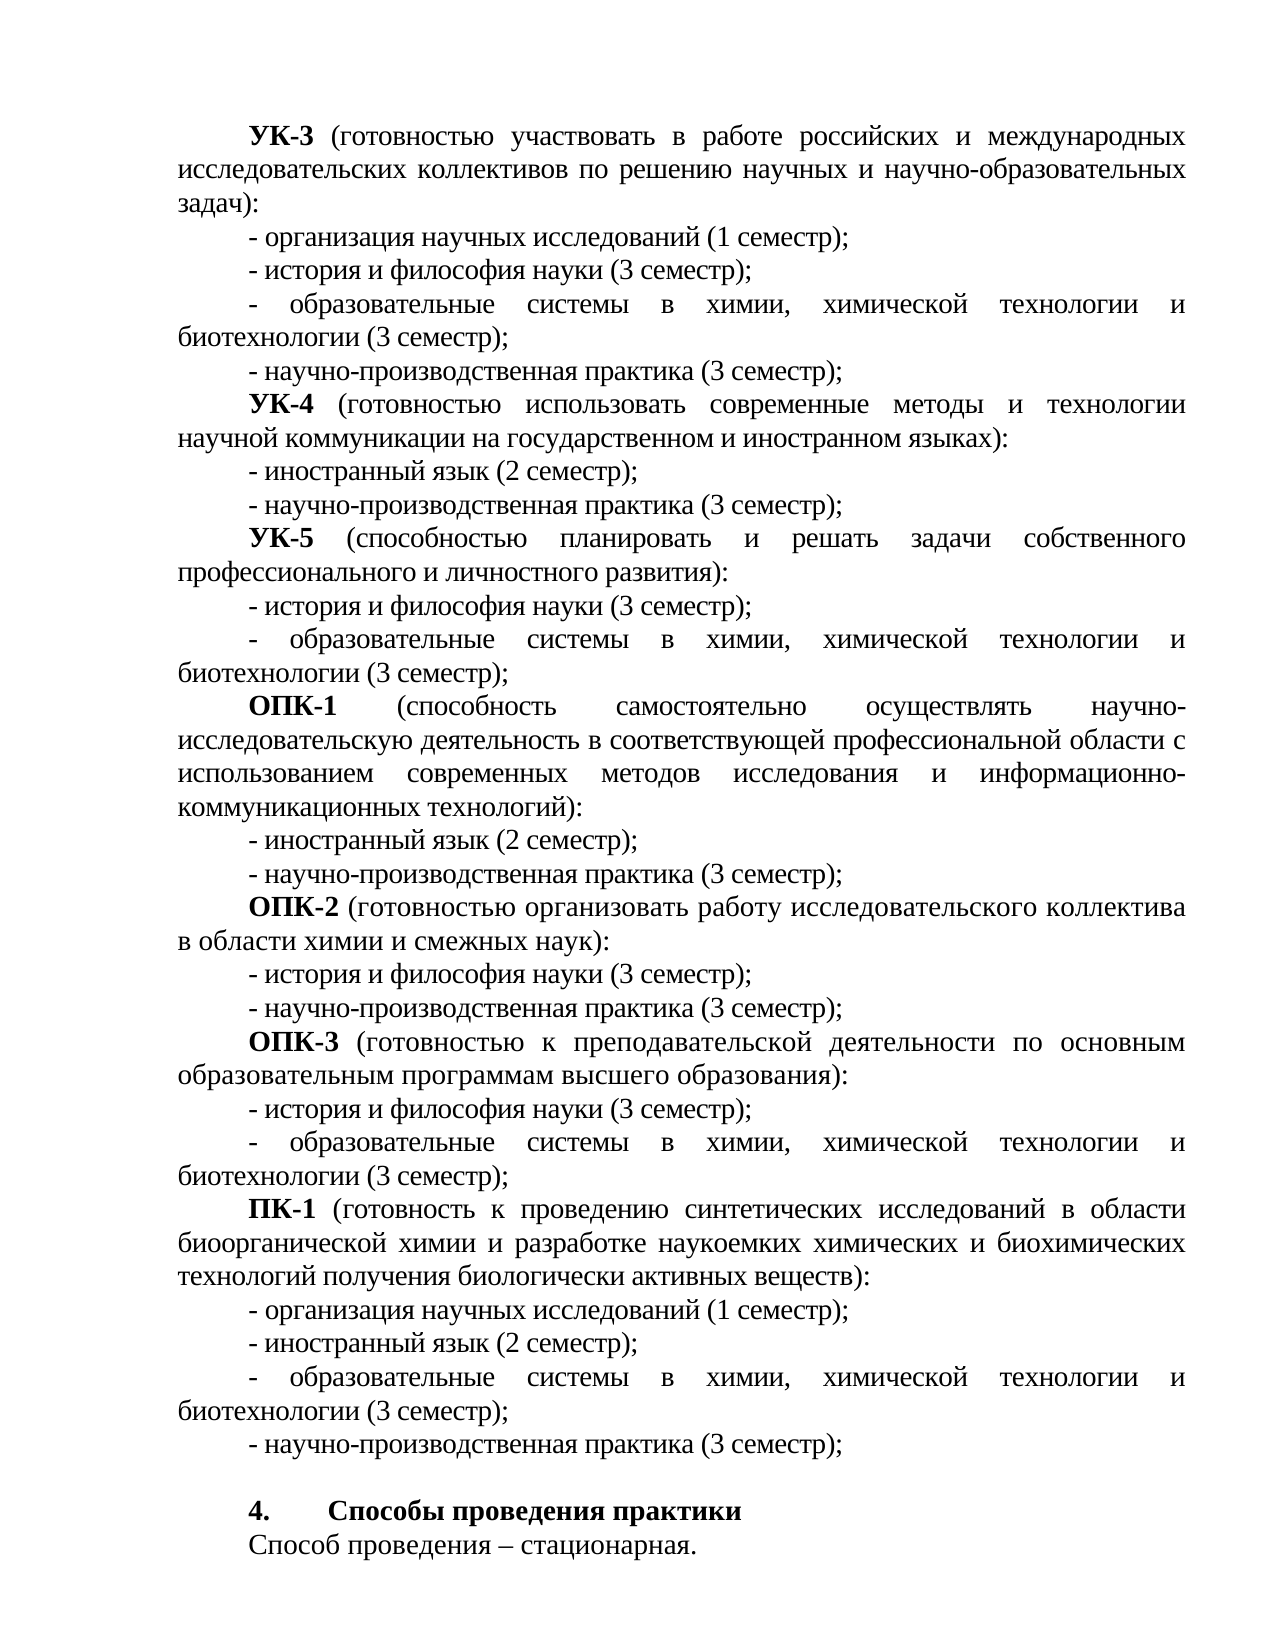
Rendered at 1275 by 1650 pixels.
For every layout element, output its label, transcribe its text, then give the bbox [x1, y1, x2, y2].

text - иностранный язык (2 семестр); [177, 1326, 1186, 1359]
text - история и философия науки (3 семестр); [177, 957, 1186, 990]
text ОПК-3 (готовностью к преподавательской деятельности по основным образовательным программам высшего образования): [177, 1024, 1186, 1091]
text - научно-производственная практика (3 семестр); [177, 990, 1186, 1024]
text ОПК-2 (готовностью организовать работу исследовательского коллектива в области химии и смежных наук): [177, 889, 1186, 957]
text - история и философия науки (3 семестр); [177, 588, 1186, 621]
text Способ проведения – стационарная. [177, 1527, 1186, 1560]
text - история и философия науки (3 семестр); [177, 252, 1186, 286]
text УК-3 (готовностью участвовать в работе российских и международных исследовательских коллективов по решению научных и научно-образовательных задач): [177, 118, 1186, 219]
text - научно-производственная практика (3 семестр); [177, 487, 1186, 521]
text - организация научных исследований (1 семестр); [177, 219, 1186, 252]
text - организация научных исследований (1 семестр); [177, 1292, 1186, 1326]
text - образовательные системы в химии, химической технологии и биотехнологии (3 семестр); [177, 621, 1186, 688]
text ПК-1 (готовность к проведению синтетических исследований в области биоорганической химии и разработке наукоемких химических и биохимических технологий получения биологически активных веществ): [177, 1191, 1186, 1292]
text - научно-производственная практика (3 семестр); [177, 856, 1186, 889]
text - образовательные системы в химии, химической технологии и биотехнологии (3 семестр); [177, 286, 1186, 353]
text - образовательные системы в химии, химической технологии и биотехнологии (3 семестр); [177, 1124, 1186, 1191]
text УК-4 (готовностью использовать современные методы и технологии научной коммуникации на государственном и иностранном языках): [177, 386, 1186, 453]
text - иностранный язык (2 семестр); [177, 822, 1186, 856]
text - научно-производственная практика (3 семестр); [177, 353, 1186, 386]
text - научно-производственная практика (3 семестр); [177, 1426, 1186, 1460]
list Способы проведения практики [177, 1493, 1186, 1527]
text УК-5 (способностью планировать и решать задачи собственного профессионального и личностного развития): [177, 521, 1186, 588]
text - образовательные системы в химии, химической технологии и биотехнологии (3 семестр); [177, 1359, 1186, 1426]
text - иностранный язык (2 семестр); [177, 453, 1186, 487]
text ОПК-1 (способность самостоятельно осуществлять научно-исследовательскую деятельность в соответствующей профессиональной области с использованием современных методов исследования и информационно-коммуникационных технологий): [177, 688, 1186, 822]
text - история и философия науки (3 семестр); [177, 1091, 1186, 1124]
